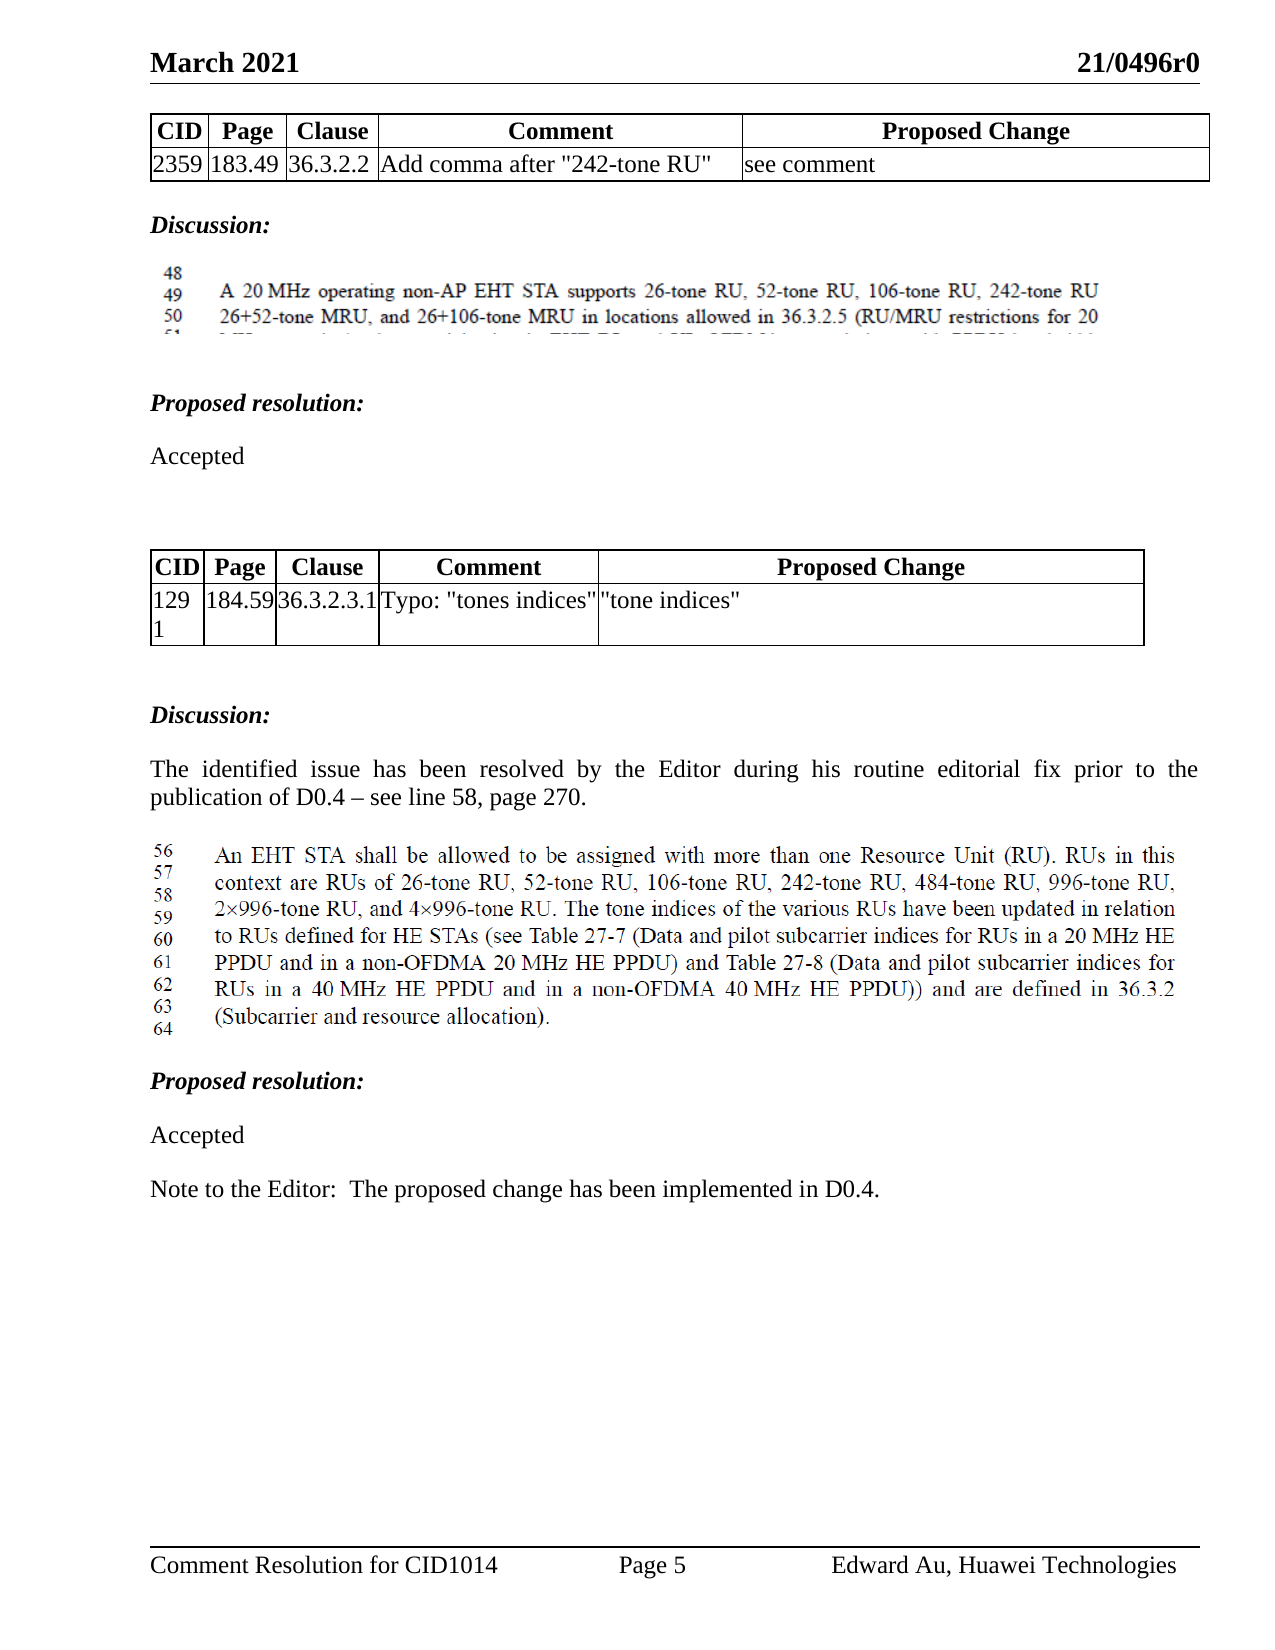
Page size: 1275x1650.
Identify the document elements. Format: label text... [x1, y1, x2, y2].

table_header Comment [380, 551, 598, 582]
text Discussion: [150, 210, 1200, 239]
table_cell 2359 [152, 148, 208, 180]
table_header CID [152, 551, 203, 582]
text Proposed resolution: [150, 388, 1200, 416]
text Note to the Editor: The proposed change has been implemented in D0.4. [150, 1174, 1200, 1203]
table_cell 183.49 [209, 148, 286, 180]
text The identified issue has been resolved by the Editor during his routine editorial fix prior to the publication of D0.4 – see line 58, page 270. [150, 754, 1200, 811]
table_header Proposed Change [599, 551, 1143, 582]
table_header Page [209, 115, 286, 146]
table_header Clause [277, 551, 378, 582]
table_header Comment [379, 115, 742, 146]
text Discussion: [150, 700, 1200, 729]
table_cell 184.59 [205, 584, 275, 644]
text Accepted [150, 1120, 1200, 1149]
table_header CID [152, 115, 208, 146]
table_header Page [205, 551, 275, 582]
table_cell Typo: "tones indices" [380, 584, 598, 644]
table_cell 36.3.2.2 [287, 148, 378, 180]
table_cell Add comma after "242-tone RU" [379, 148, 742, 180]
table_header Proposed Change [743, 115, 1209, 146]
text Accepted [150, 441, 1200, 470]
text Proposed resolution: [150, 1066, 1200, 1095]
table_cell "tone indices" [599, 584, 1143, 644]
table_cell 36.3.2.3.1 [277, 584, 378, 644]
table_cell 1291 [152, 584, 203, 644]
table_cell see comment [743, 148, 1209, 180]
table_header Clause [287, 115, 378, 146]
